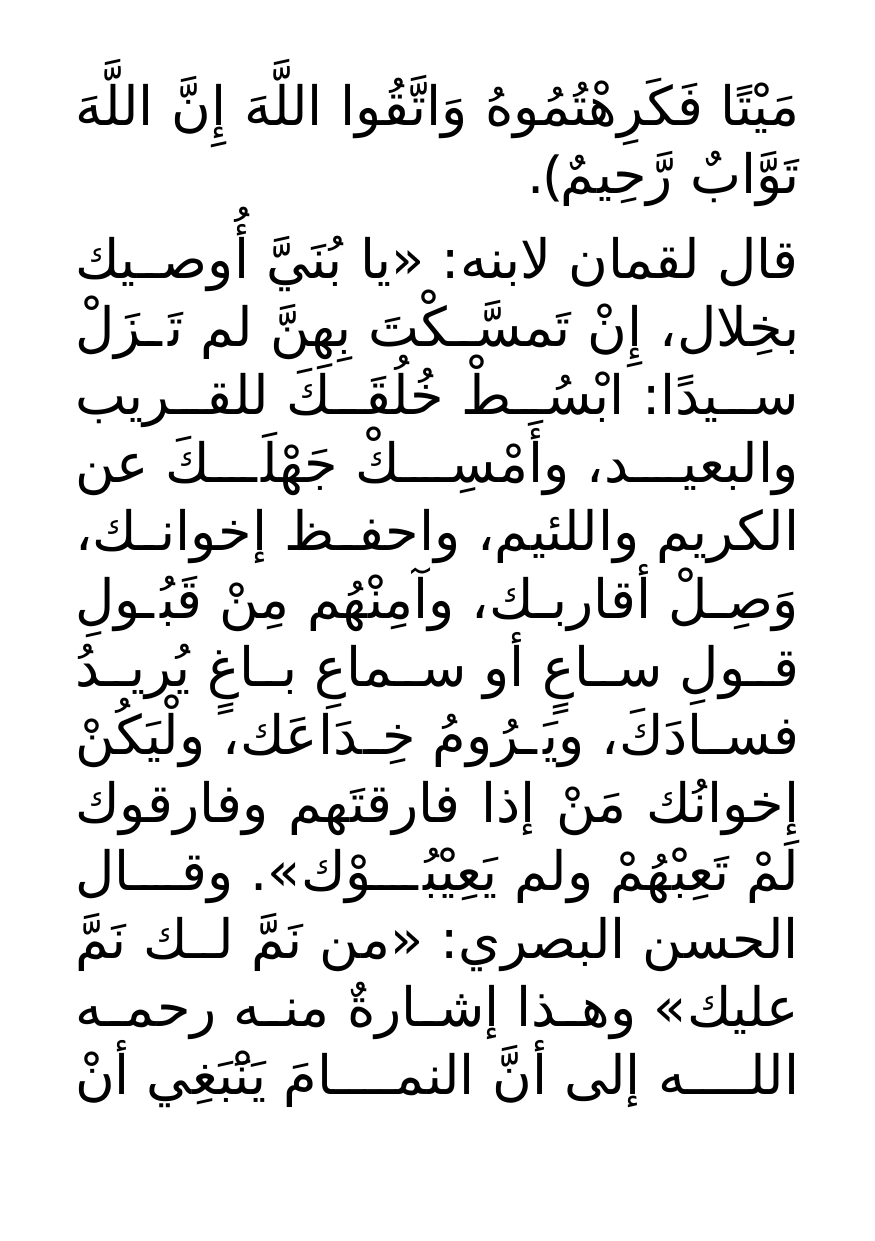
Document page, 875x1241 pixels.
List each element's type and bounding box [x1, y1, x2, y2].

text [75, 75, 799, 206]
text [75, 228, 799, 1107]
